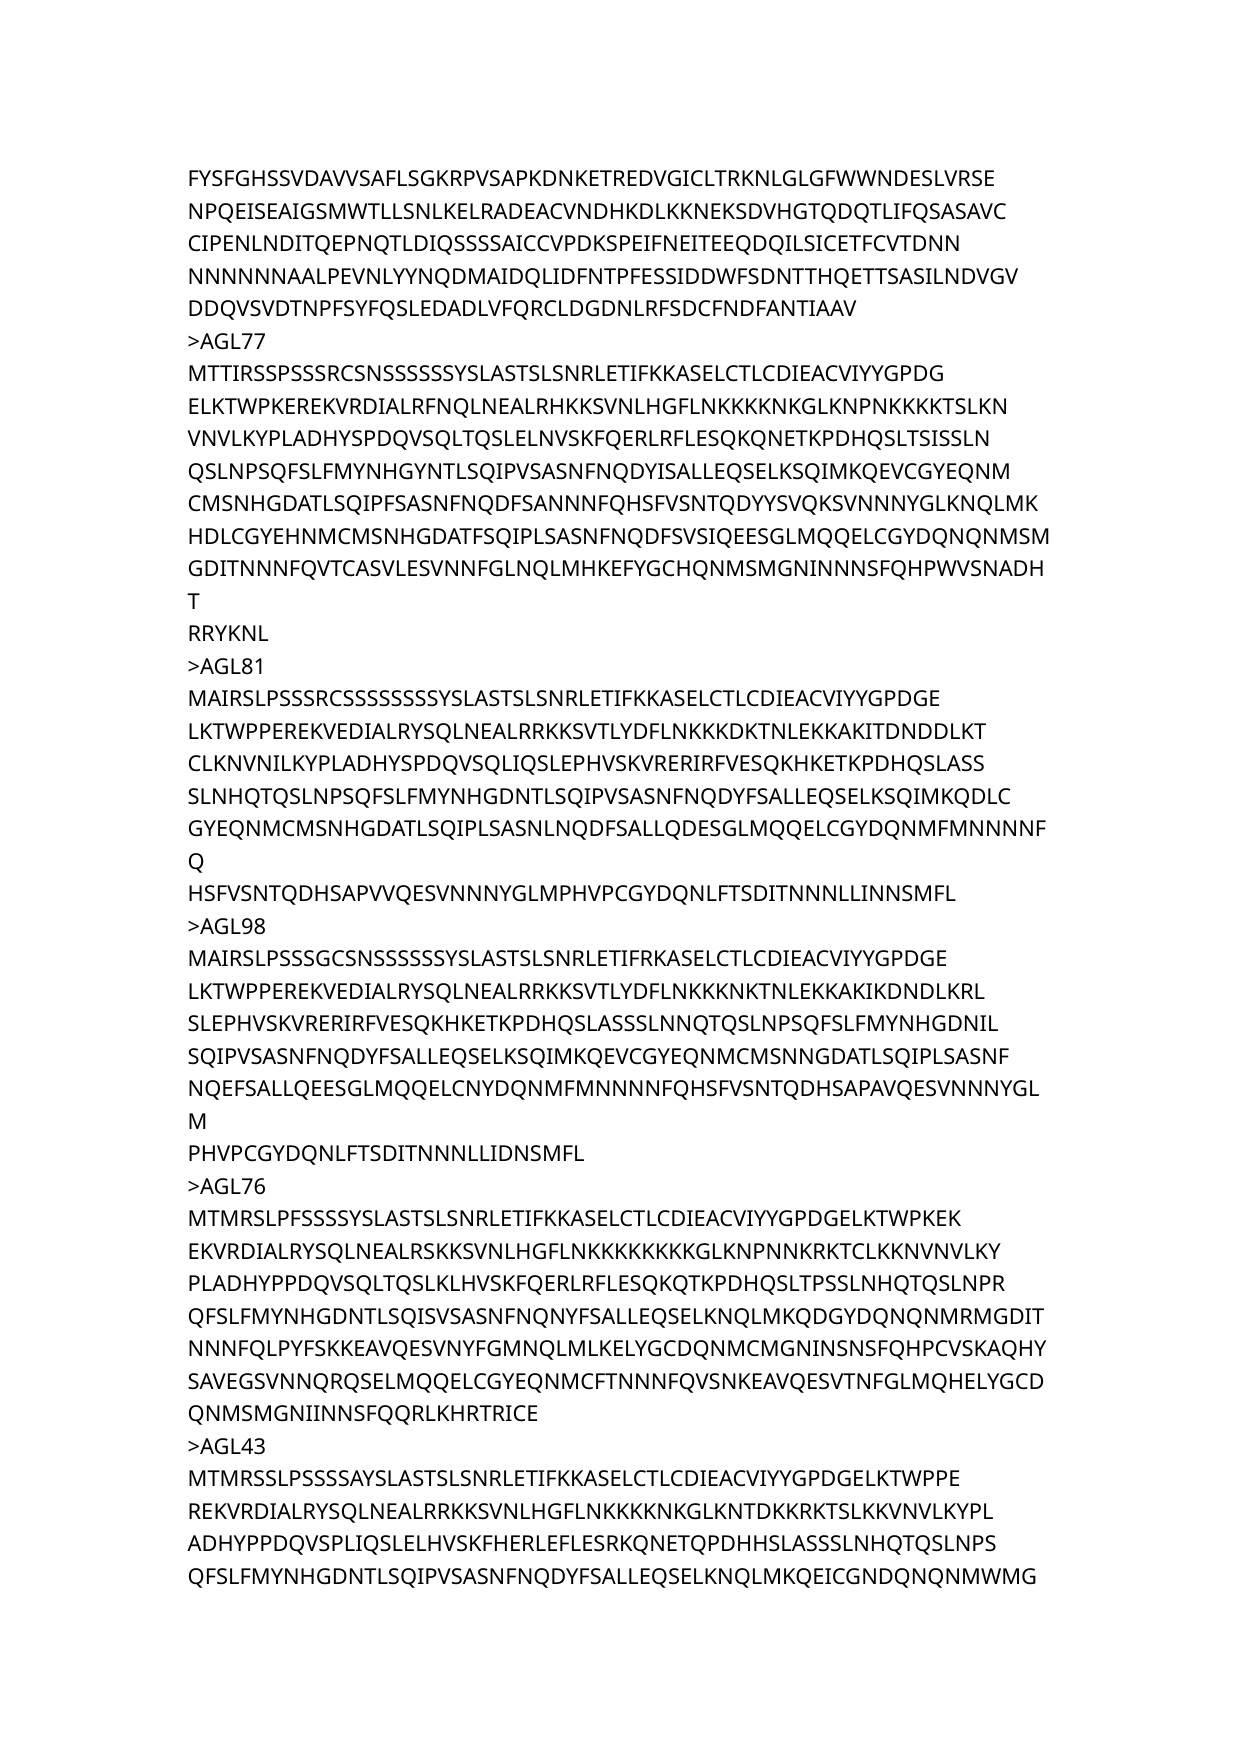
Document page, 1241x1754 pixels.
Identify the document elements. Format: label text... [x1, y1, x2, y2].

text SQIPVSASNFNQDYFSALLEQSELKSQIMKQEVCGYEQNMCMSNNGDATLSQIPLSASNF [187, 1039, 1053, 1072]
text REKVRDIALRYSQLNEALRRKKSVNLHGFLNKKKKNKGLKNTDKKRKTSLKKVNVLKYPL [187, 1494, 1053, 1527]
text QSLNPSQFSLFMYNHGYNTLSQIPVSASNFNQDYISALLEQSELKSQIMKQEVCGYEQNM [187, 454, 1053, 487]
text PLADHYPPDQVSQLTQSLKLHVSKFQERLRFLESQKQTKPDHQSLTPSSLNHQTQSLNPR [187, 1267, 1053, 1299]
text CLKNVNILKYPLADHYSPDQVSQLIQSLEPHVSKVRERIRFVESQKHKETKPDHQSLASS [187, 747, 1053, 779]
text LKTWPPEREKVEDIALRYSQLNEALRRKKSVTLYDFLNKKKNKTNLEKKAKIKDNDLKRL [187, 974, 1053, 1007]
text NQEFSALLQEESGLMQQELCNYDQNMFMNNNNFQHSFVSNTQDHSAPAVQESVNNNYGLM [187, 1072, 1053, 1137]
text EKVRDIALRYSQLNEALRSKKSVNLHGFLNKKKKKKKKGLKNPNNKRKTCLKKNVNVLKY [187, 1234, 1053, 1267]
text RRYKNL [187, 617, 1053, 649]
text FYSFGHSSVDAVVSAFLSGKRPVSAPKDNKETREDVGICLTRKNLGLGFWWNDESLVRSE [187, 162, 1053, 194]
text CIPENLNDITQEPNQTLDIQSSSSAICCVPDKSPEIFNEITEEQDQILSICETFCVTDNN [187, 227, 1053, 259]
text MAIRSLPSSSRCSSSSSSSSYSLASTSLSNRLETIFKKASELCTLCDIEACVIYYGPDGE [187, 682, 1053, 714]
text HSFVSNTQDHSAPVVQESVNNNYGLMPHVPCGYDQNLFTSDITNNNLLINNSMFL [187, 877, 1053, 909]
text >AGL77 [187, 324, 1053, 357]
text SAVEGSVNNQRQSELMQQELCGYEQNMCFTNNNFQVSNKEAVQESVTNFGLMQHELYGCD [187, 1364, 1053, 1397]
text ADHYPPDQVSPLIQSLELHVSKFHERLEFLESRKQNETQPDHHSLASSSLNHQTQSLNPS [187, 1527, 1053, 1559]
text MTTIRSSPSSSRCSNSSSSSSYSLASTSLSNRLETIFKKASELCTLCDIEACVIYYGPDG [187, 357, 1053, 389]
text MAIRSLPSSSGCSNSSSSSSYSLASTSLSNRLETIFRKASELCTLCDIEACVIYYGPDGE [187, 942, 1053, 974]
text NNNFQLPYFSKKEAVQESVNYFGMNQLMLKELYGCDQNMCMGNINSNSFQHPCVSKAQHY [187, 1332, 1053, 1364]
text MTMRSSLPSSSSAYSLASTSLSNRLETIFKKASELCTLCDIEACVIYYGPDGELKTWPPE [187, 1462, 1053, 1494]
text HDLCGYEHNMCMSNHGDATFSQIPLSASNFNQDFSVSIQEESGLMQQELCGYDQNQNMSM [187, 519, 1053, 552]
text >AGL81 [187, 649, 1053, 682]
text GDITNNNFQVTCASVLESVNNFGLNQLMHKEFYGCHQNMSMGNINNNSFQHPWVSNADHT [187, 552, 1053, 617]
text >AGL76 [187, 1169, 1053, 1202]
text QNMSMGNIINNSFQQRLKHRTRICE [187, 1397, 1053, 1429]
text NPQEISEAIGSMWTLLSNLKELRADEACVNDHKDLKKNEKSDVHGTQDQTLIFQSASAVC [187, 194, 1053, 227]
text CMSNHGDATLSQIPFSASNFNQDFSANNNFQHSFVSNTQDYYSVQKSVNNNYGLKNQLMK [187, 487, 1053, 519]
text DDQVSVDTNPFSYFQSLEDADLVFQRCLDGDNLRFSDCFNDFANTIAAV [187, 292, 1053, 324]
text VNVLKYPLADHYSPDQVSQLTQSLELNVSKFQERLRFLESQKQNETKPDHQSLTSISSLN [187, 422, 1053, 454]
text ELKTWPKEREKVRDIALRFNQLNEALRHKKSVNLHGFLNKKKKNKGLKNPNKKKKTSLKN [187, 389, 1053, 422]
text SLNHQTQSLNPSQFSLFMYNHGDNTLSQIPVSASNFNQDYFSALLEQSELKSQIMKQDLC [187, 779, 1053, 812]
text MTMRSLPFSSSSYSLASTSLSNRLETIFKKASELCTLCDIEACVIYYGPDGELKTWPKEK [187, 1202, 1053, 1234]
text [187, 1559, 1053, 1592]
text LKTWPPEREKVEDIALRYSQLNEALRRKKSVTLYDFLNKKKDKTNLEKKAKITDNDDLKT [187, 714, 1053, 747]
text >AGL98 [187, 909, 1053, 942]
text SLEPHVSKVRERIRFVESQKHKETKPDHQSLASSSLNNQTQSLNPSQFSLFMYNHGDNIL [187, 1007, 1053, 1039]
text QFSLFMYNHGDNTLSQISVSASNFNQNYFSALLEQSELKNQLMKQDGYDQNQNMRMGDIT [187, 1299, 1053, 1332]
text GYEQNMCMSNHGDATLSQIPLSASNLNQDFSALLQDESGLMQQELCGYDQNMFMNNNNFQ [187, 812, 1053, 877]
text NNNNNNAALPEVNLYYNQDMAIDQLIDFNTPFESSIDDWFSDNTTHQETTSASILNDVGV [187, 259, 1053, 292]
text PHVPCGYDQNLFTSDITNNNLLIDNSMFL [187, 1137, 1053, 1169]
text >AGL43 [187, 1429, 1053, 1462]
